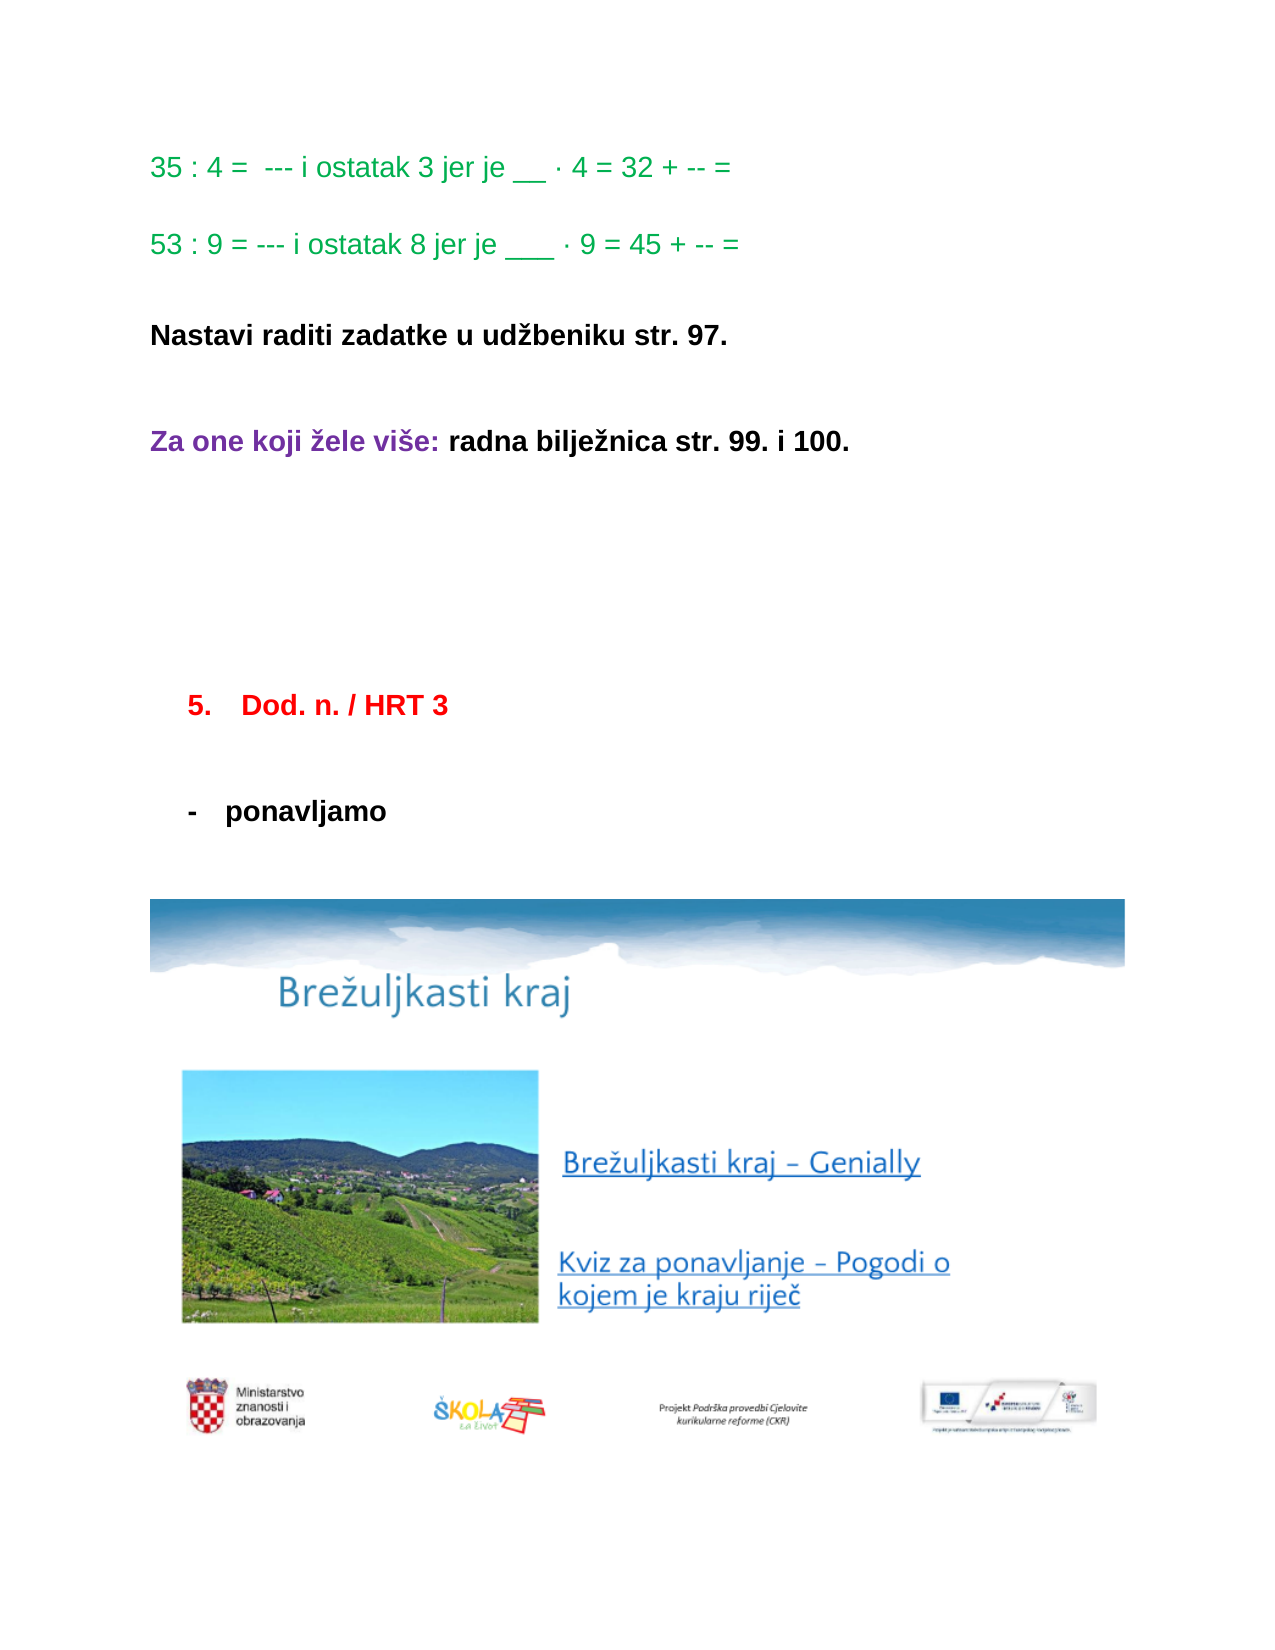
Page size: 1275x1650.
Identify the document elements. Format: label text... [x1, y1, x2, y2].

list Dod. n. / HRT 3 [187, 688, 1125, 722]
list ponavljamo [187, 794, 1125, 827]
text Za one koji žele više: radna bilježnica str. 99. i 100. [150, 424, 1125, 458]
text 53 : 9 = --- i ostatak 8 jer je ___ · 9 = 45 + -- = [150, 227, 1125, 261]
text 35 : 4 = --- i ostatak 3 jer je __ · 4 = 32 + -- = [150, 150, 1125, 183]
text Nastavi raditi zadatke u udžbeniku str. 97. [150, 318, 1125, 352]
picture [150, 899, 1125, 1448]
